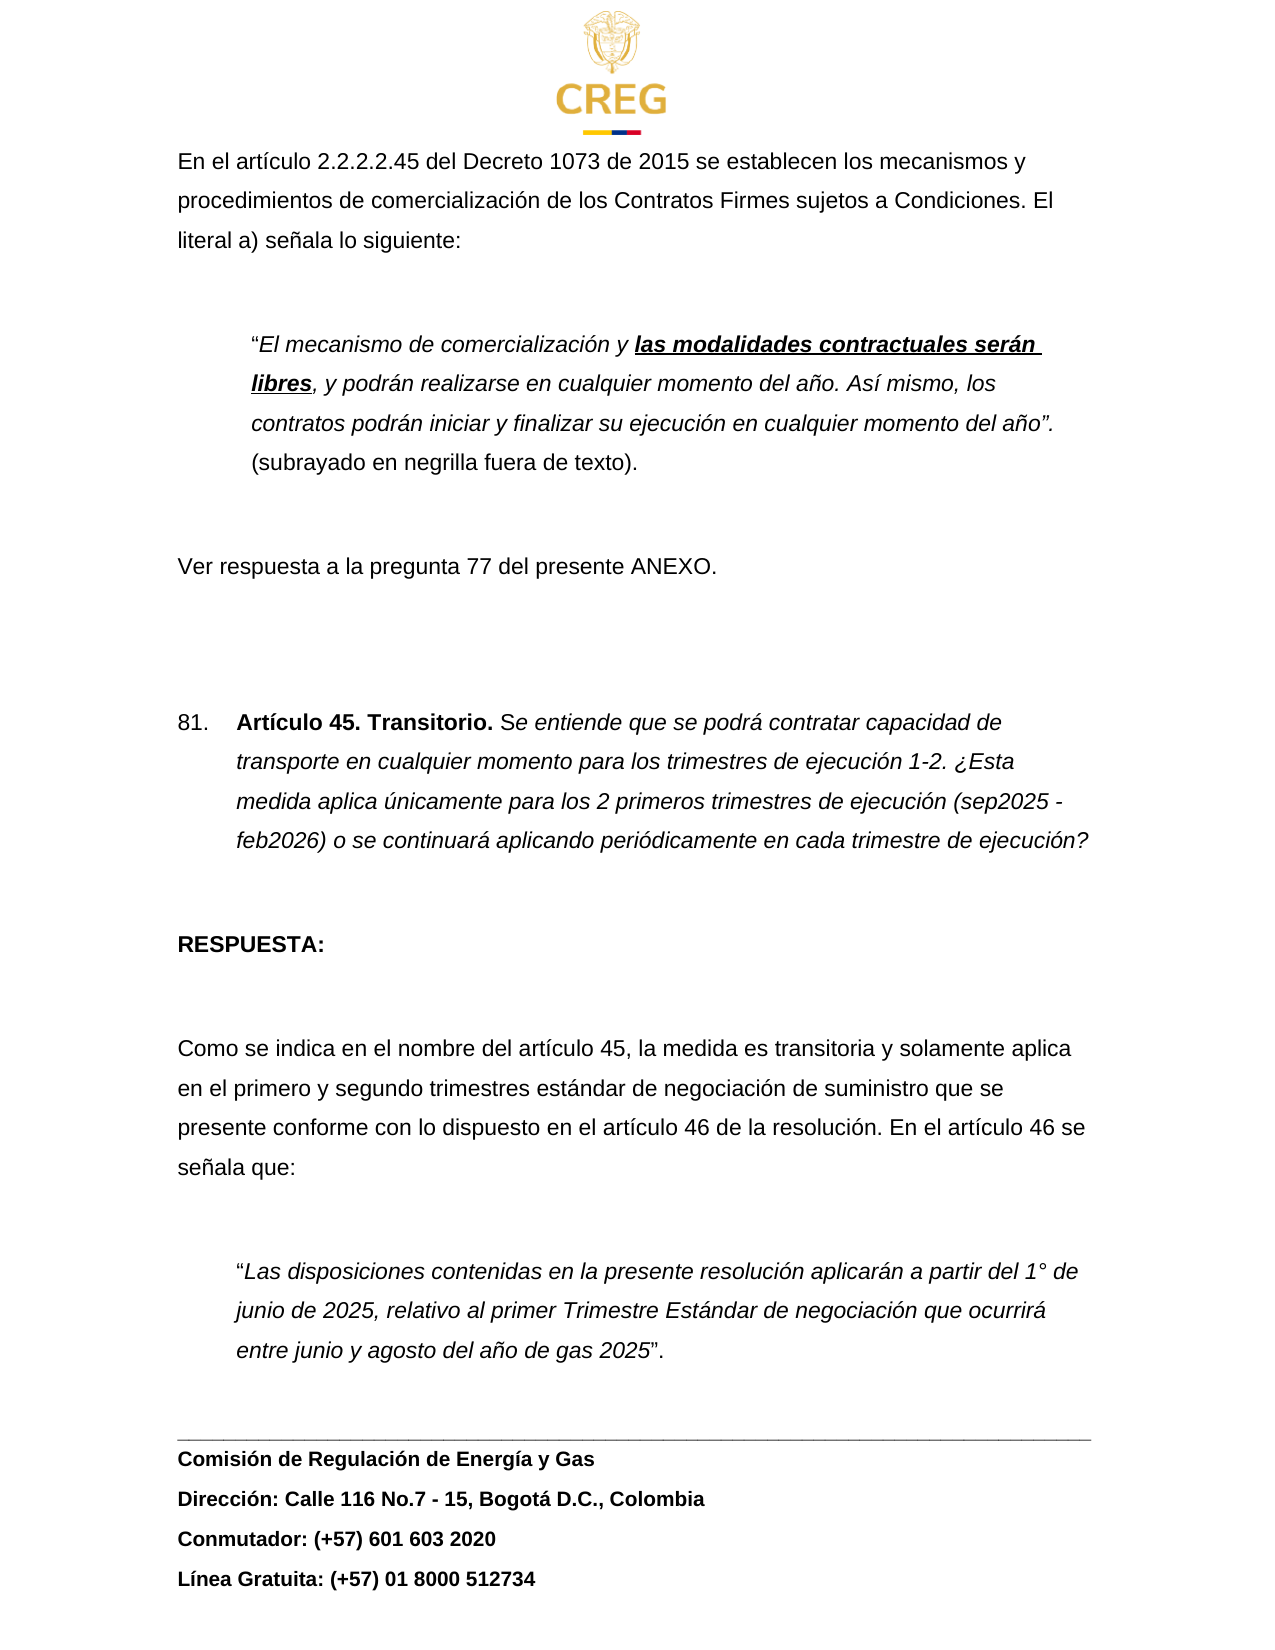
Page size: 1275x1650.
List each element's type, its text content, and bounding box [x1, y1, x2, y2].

text “Las disposiciones contenidas en la presente resolución aplicarán a partir del 1° de junio de 2025, relativo al primer Trimestre Estándar de negociación que ocurrirá entre junio y agosto del año de gas 2025”. [236, 1258, 1098, 1363]
picture [547, 0, 675, 148]
text RESPUESTA: [177, 931, 1098, 958]
text En el artículo 2.2.2.2.45 del Decreto 1073 de 2015 se establecen los mecanismos y procedimientos de comercialización de los Contratos Firmes sujetos a Condiciones. El literal a) señala lo siguiente: [177, 148, 1098, 253]
list Artículo 45. Transitorio. Se entiende que se podrá contratar capacidad de transporte en cualquier momento para los trimestres de ejecución 1-2. ¿Esta medida aplica únicamente para los 2 primeros trimestres de ejecución (sep2025 - feb2026) o se continuará aplicando periódicamente en cada trimestre de ejecución? [177, 709, 1098, 854]
text Ver respuesta a la pregunta 76 del presente ANEXO. [177, 553, 1098, 579]
text Como se indica en el nombre del artículo 45, la medida es transitoria y solamente aplica en el primero y segundo trimestres estándar de negociación de suministro que se presente conforme con lo dispuesto en el artículo 46 de la resolución. En el artículo 46 se señala que: [177, 1035, 1098, 1180]
text “El mecanismo de comercialización y las modalidades contractuales serán libres, y podrán realizarse en cualquier momento del año. Así mismo, los contratos podrán iniciar y finalizar su ejecución en cualquier momento del año”. (subrayado en negrilla fuera de texto). [251, 331, 1098, 475]
